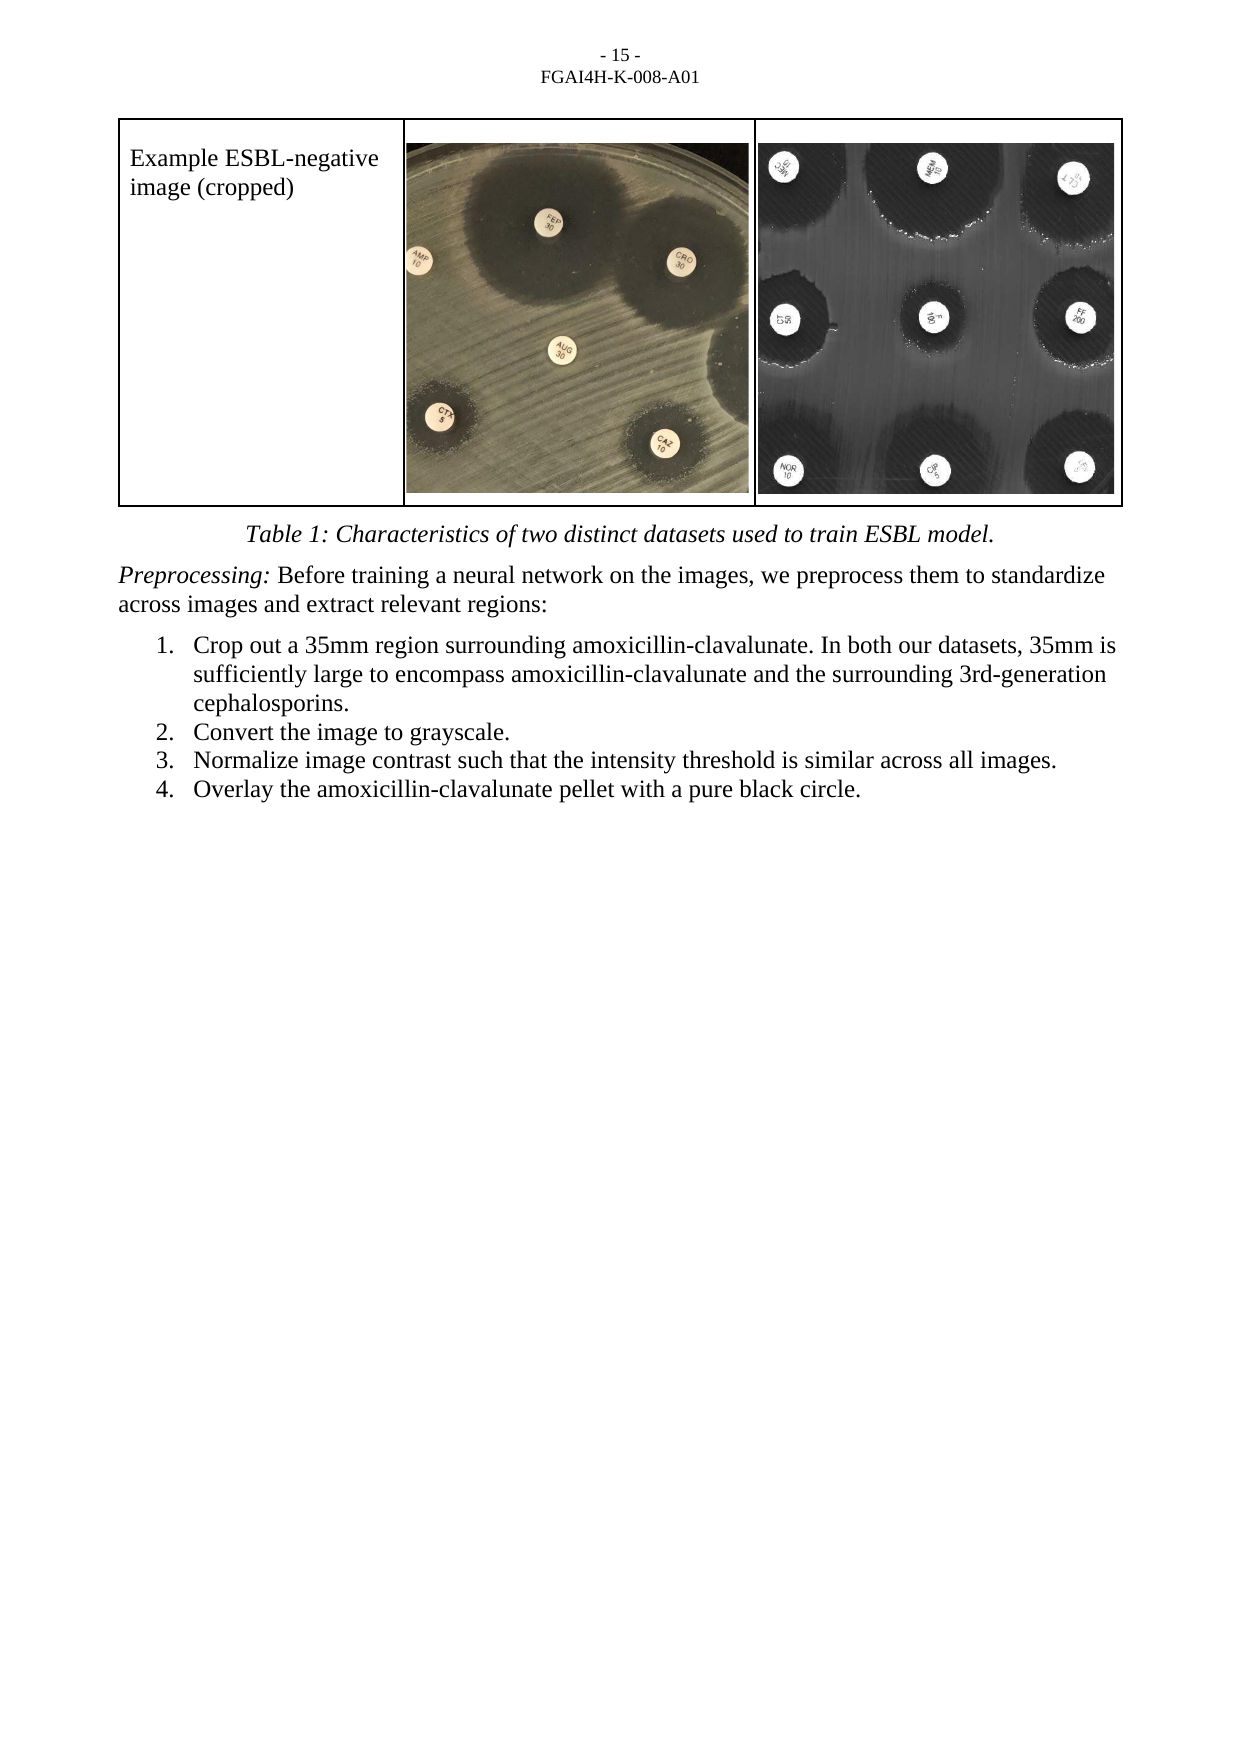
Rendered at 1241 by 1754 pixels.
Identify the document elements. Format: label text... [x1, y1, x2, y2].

table_cell [405, 120, 754, 504]
text Preprocessing: Before training a neural network on the images, we preprocess them to standardize across images and extract relevant regions: [118, 560, 1122, 618]
picture [758, 143, 1115, 494]
picture [406, 143, 749, 493]
table_cell Example ESBL-negative image (cropped) [120, 120, 403, 504]
text Table 1: Characteristics of two distinct datasets used to train ESBL model. [118, 519, 1122, 548]
list Normalize image contrast such that the intensity threshold is similar across all images. [156, 745, 1122, 774]
list Crop out a 35mm region surrounding amoxicillin-clavalunate. In both our datasets, 35mm is sufficiently large to encompass amoxicillin-clavalunate and the surrounding 3rd-generation cephalosporins. [156, 630, 1122, 717]
list Overlay the amoxicillin-clavalunate pellet with a pure black circle. [156, 774, 1122, 803]
table_cell [756, 120, 1121, 504]
list Convert the image to grayscale. [156, 717, 1122, 745]
